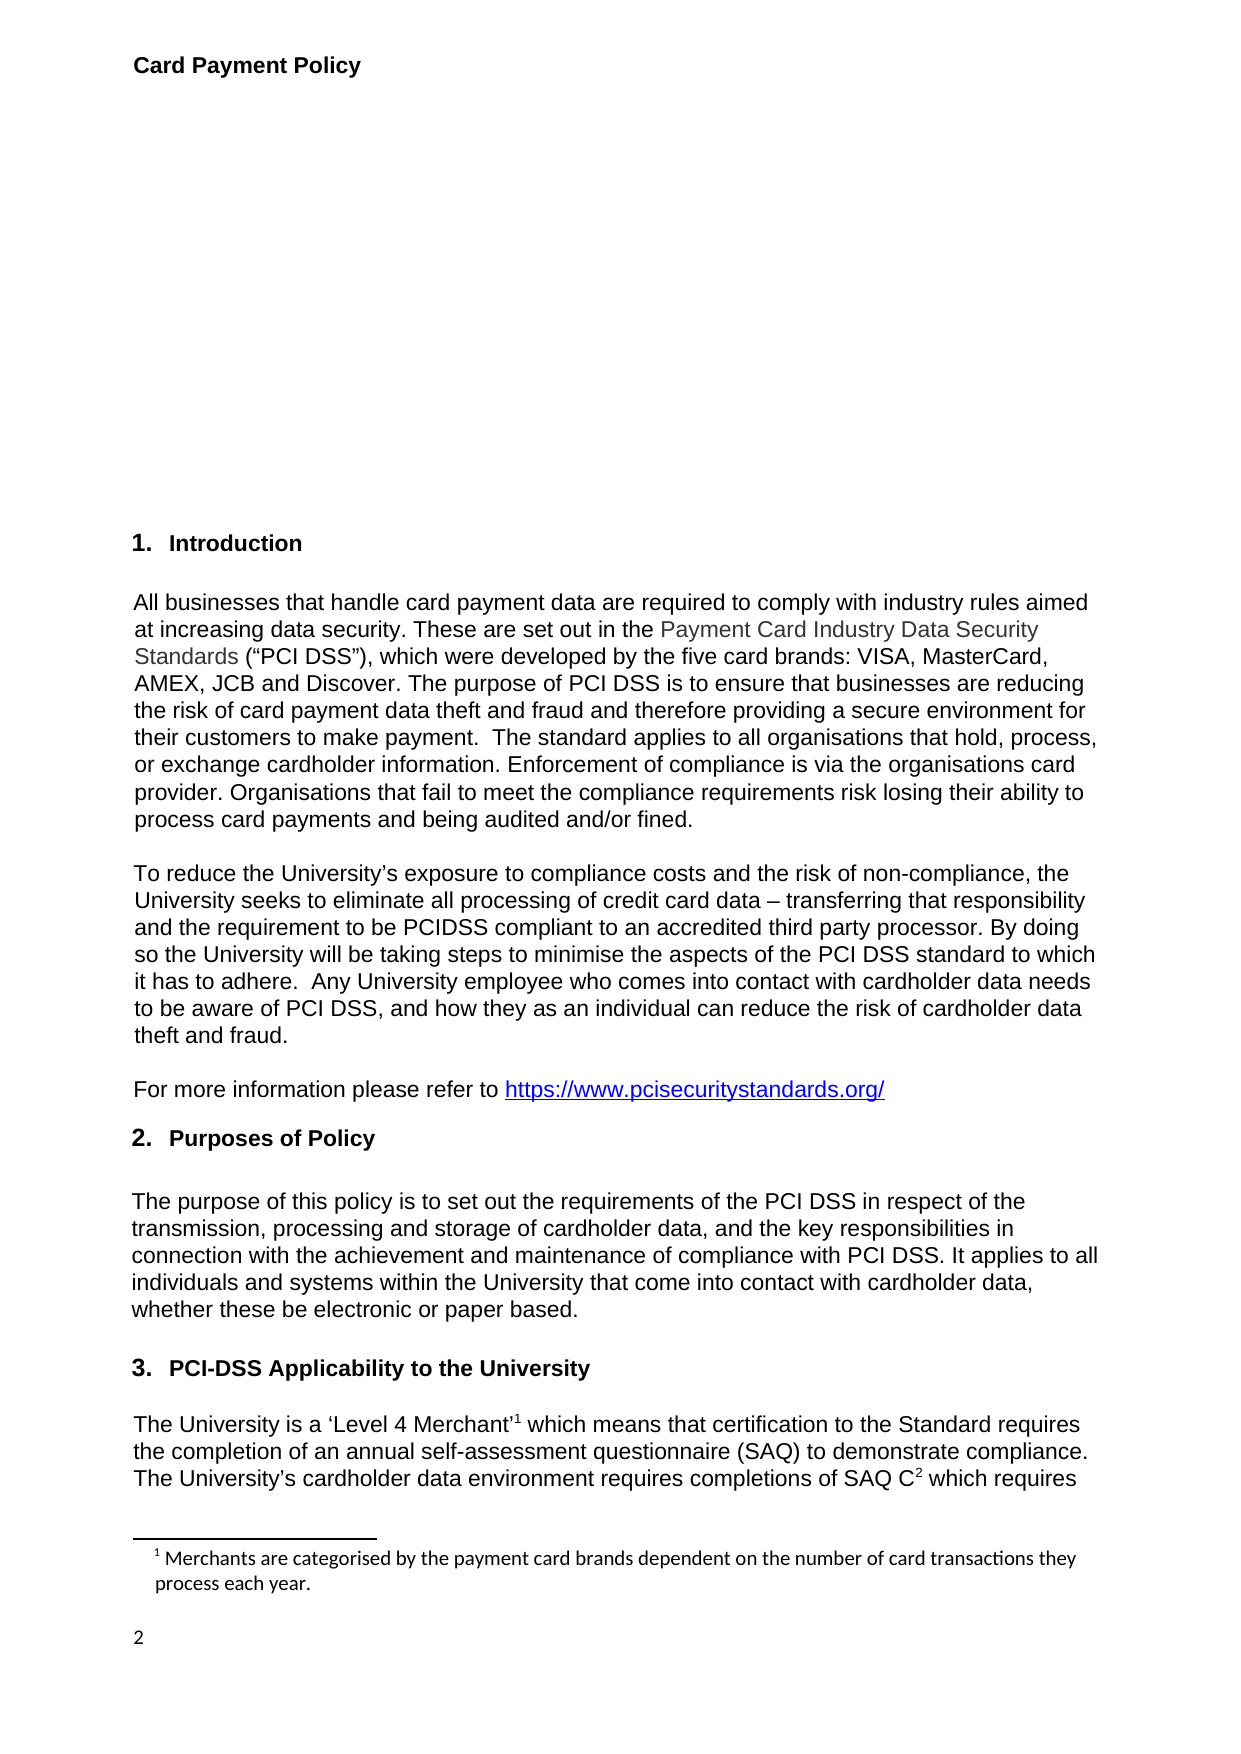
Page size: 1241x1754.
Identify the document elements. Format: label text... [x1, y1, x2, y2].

list PCI-DSS Applicability to the University [131, 1353, 1107, 1382]
text For more information please refer to https://www.pcisecuritystandards.org/ [133, 1076, 1107, 1103]
subtitle Purposes of Policy [131, 1123, 1107, 1152]
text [133, 1411, 1107, 1491]
text The purpose of this policy is to set out the requirements of the PCI DSS in respect of the transmission, processing and storage of cardholder data, and the key responsibilities in connection with the achievement and maintenance of compliance with PCI DSS. It applies to all individuals and systems within the University that come into contact with cardholder data, whether these be electronic or paper based. [131, 1188, 1107, 1323]
text All businesses that handle card payment data are required to comply with industry rules aimed at increasing data security. These are set out in the Payment Card Industry Data Security Standards (“PCI DSS”), which were developed by the five card brands: VISA, MasterCard, AMEX, JCB and Discover. The purpose of PCI DSS is to ensure that businesses are reducing the risk of card payment data theft and fraud and therefore providing a secure environment for their customers to make payment. The standard applies to all organisations that hold, process, or exchange cardholder information. Enforcement of compliance is via the organisations card provider. Organisations that fail to meet the compliance requirements risk losing their ability to process card payments and being audited and/or fined. [133, 589, 1107, 832]
subtitle Introduction [131, 528, 1107, 557]
text To reduce the University’s exposure to compliance costs and the risk of non-compliance, the University seeks to eliminate all processing of credit card data – transferring that responsibility and the requirement to be PCIDSS compliant to an accredited third party processor. By doing so the University will be taking steps to minimise the aspects of the PCI DSS standard to which it has to adhere. Any University employee who comes into contact with cardholder data needs to be aware of PCI DSS, and how they as an individual can reduce the risk of cardholder data theft and fraud. [133, 860, 1107, 1048]
